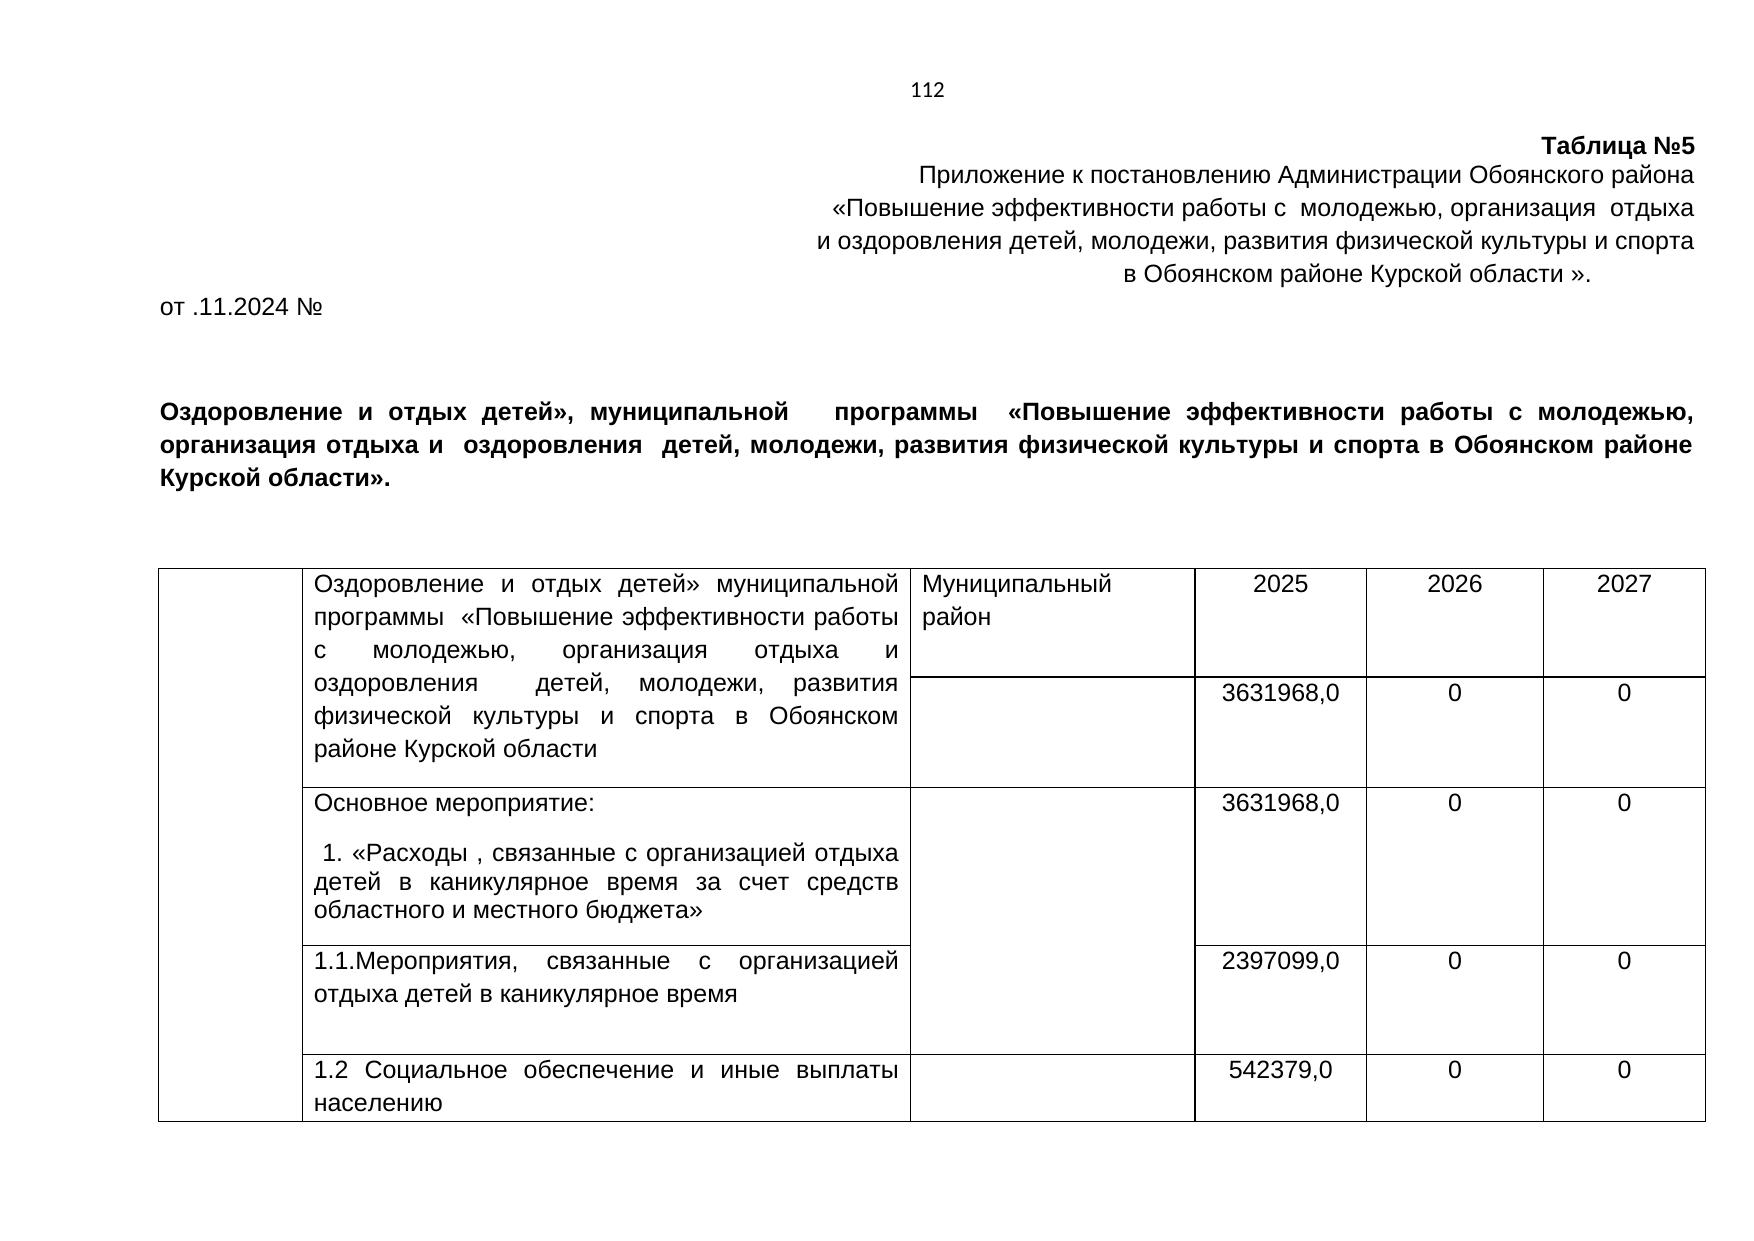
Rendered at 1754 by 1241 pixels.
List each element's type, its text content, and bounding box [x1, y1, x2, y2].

text Приложение к постановлению Администрации Обоянского района [159, 160, 1695, 188]
table_header Оздоровление и отдых детей» муниципальной программы «Повышение эффективности работы с молодежью, организация отдыха и оздоровления детей, молодежи, развития физической культуры и спорта в Обоянском районе Курской области [303, 569, 910, 787]
table_cell 0 [1544, 788, 1705, 945]
text в Обоянском районе Курской области ». от .11.2024 № [159, 259, 1695, 321]
table_cell 0 [1367, 1055, 1543, 1121]
table_cell 0 [1544, 946, 1705, 1054]
table_cell [911, 1055, 1194, 1121]
table_cell 3631968,0 [1196, 788, 1366, 945]
table_cell 542379,0 [1196, 1055, 1366, 1121]
table_header 2026 [1367, 569, 1543, 676]
text Таблица №5 [159, 131, 1695, 160]
table_cell 2397099,0 [1196, 946, 1366, 1054]
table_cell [303, 1055, 910, 1121]
text и оздоровления детей, молодежи, развития физической культуры и спорта [159, 226, 1695, 254]
table_cell [911, 678, 1194, 787]
text Оздоровление и отдых детей», муниципальной программы «Повышение эффективности работы с молодежью, организация отдыха и оздоровления детей, молодежи, развития физической культуры и спорта в Обоянском районе Курской области». [159, 397, 1695, 492]
table_cell 0 [1544, 1055, 1705, 1121]
text «Повышение эффективности работы с молодежью, организация отдыха [159, 193, 1695, 222]
table_cell Основное мероприятие: 1. «Расходы , связанные с организацией отдыха детей в каникулярное время за счет средств областного и местного бюджета» [303, 788, 910, 945]
table_header [159, 569, 302, 1121]
table_cell 0 [1367, 946, 1543, 1054]
table_cell 0 [1544, 678, 1705, 787]
table_cell 3631968,0 [1196, 678, 1366, 787]
table_cell 0 [1367, 788, 1543, 945]
table_header Муниципальный район [911, 569, 1194, 676]
table_header 2027 [1544, 569, 1705, 676]
table_cell [911, 788, 1194, 1054]
table_cell 0 [1367, 678, 1543, 787]
table_cell 1.1.Мероприятия, связанные с организацией отдыха детей в каникулярное время [303, 946, 910, 1054]
table_header 2025 [1196, 569, 1366, 676]
